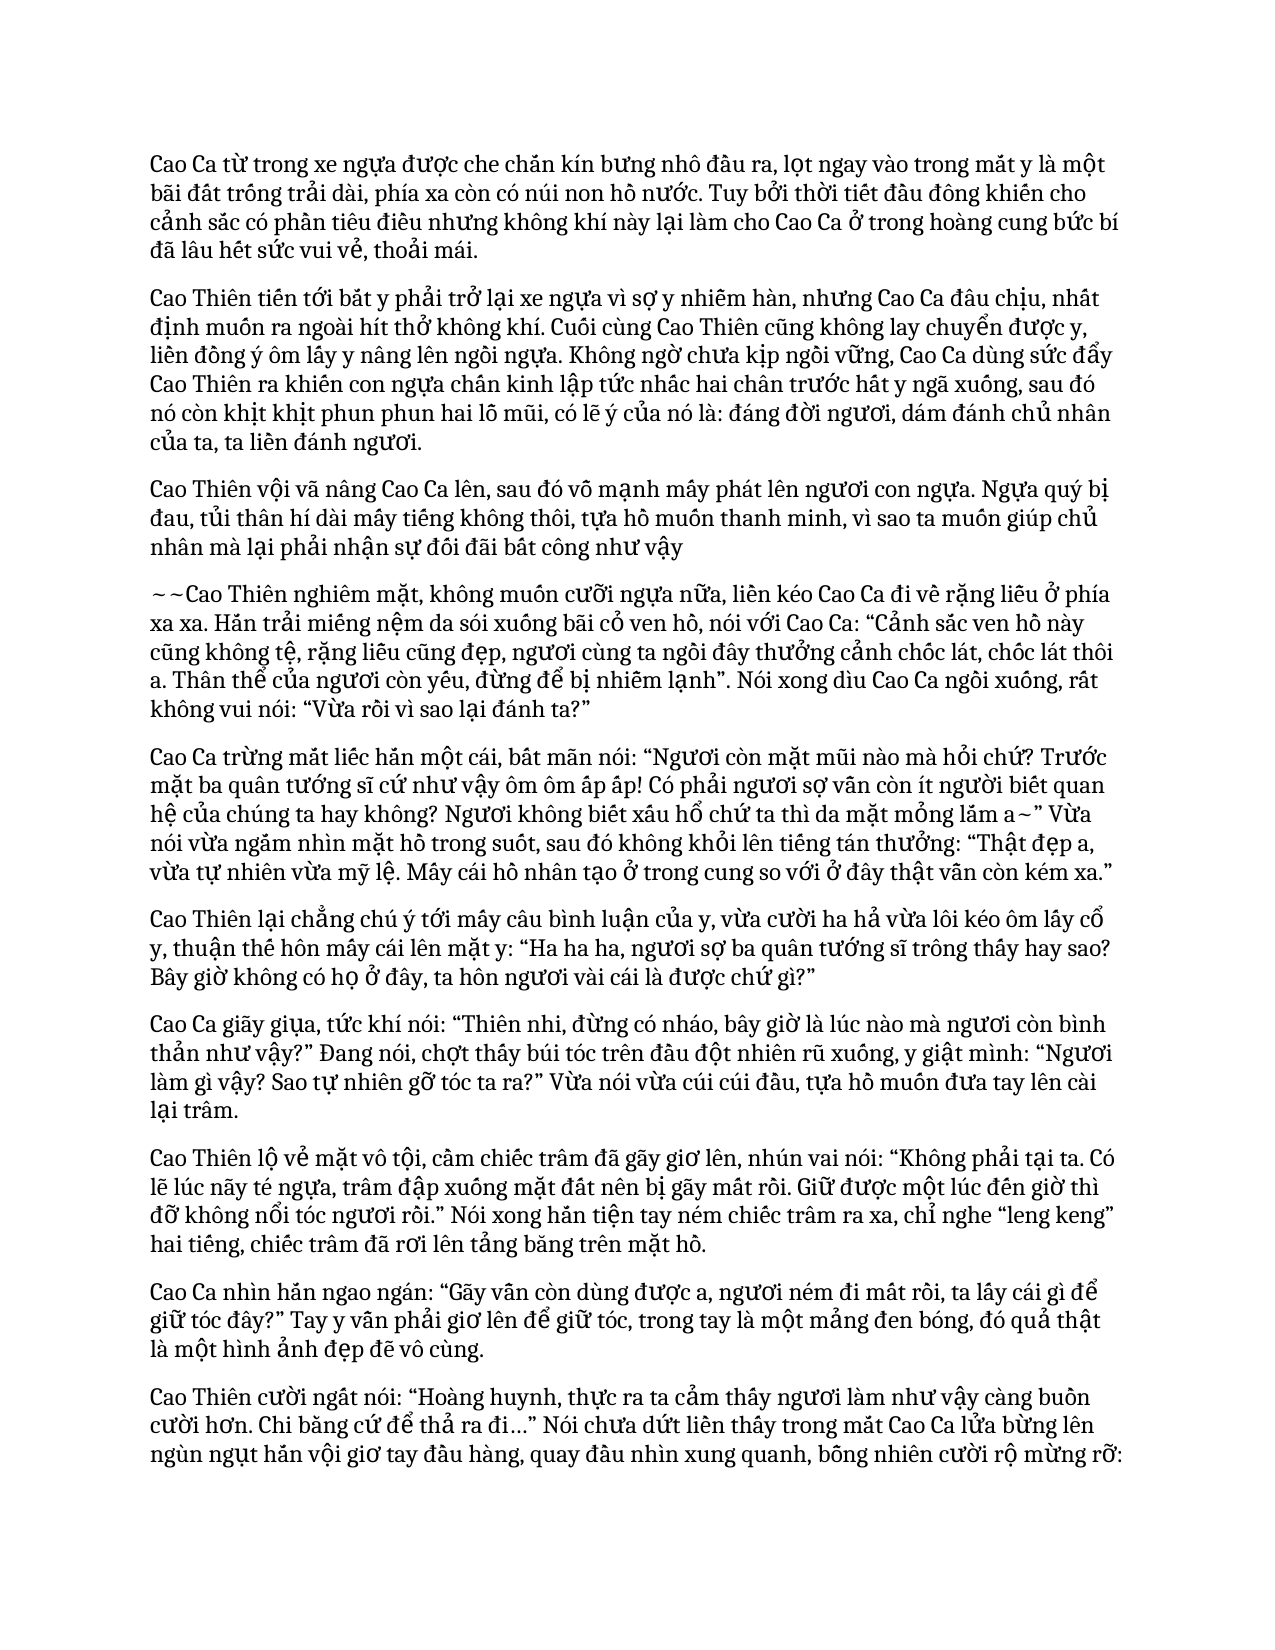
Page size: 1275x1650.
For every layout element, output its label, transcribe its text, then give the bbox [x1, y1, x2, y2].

text Cao Thiên tiến tới bắt y phải trở lại xe ngựa vì sợ y nhiễm hàn, nhưng Cao Ca đâu chịu, nhất định muốn ra ngoài hít thở không khí. Cuối cùng Cao Thiên cũng không lay chuyển được y, liền đồng ý ôm lấy y nâng lên ngồi ngựa. Không ngờ chưa kịp ngồi vững, Cao Ca dùng sức đẩy Cao Thiên ra khiến con ngựa chấn kinh lập tức nhấc hai chân trước hất y ngã xuống, sau đó nó còn khịt khịt phun phun hai lỗ mũi, có lẽ ý của nó là: đáng đời ngươi, dám đánh chủ nhân của ta, ta liền đánh ngươi. [150, 284, 1125, 456]
text Cao Thiên lại chẳng chú ý tới mấy câu bình luận của y, vừa cười ha hả vừa lôi kéo ôm lấy cổ y, thuận thế hôn mấy cái lên mặt y: “Ha ha ha, ngươi sợ ba quân tướng sĩ trông thấy hay sao? Bây giờ không có họ ở đây, ta hôn ngươi vài cái là được chứ gì?” [150, 905, 1125, 991]
text Cao Thiên vội vã nâng Cao Ca lên, sau đó vỗ mạnh mấy phát lên ngươi con ngựa. Ngựa quý bị đau, tủi thân hí dài mấy tiếng không thôi, tựa hồ muốn thanh minh, vì sao ta muốn giúp chủ nhân mà lại phải nhận sự đối đãi bất công như vậy [150, 475, 1125, 561]
text Cao Ca từ trong xe ngựa được che chắn kín bưng nhô đầu ra, lọt ngay vào trong mắt y là một bãi đất trống trải dài, phía xa còn có núi non hồ nước. Tuy bởi thời tiết đầu đông khiến cho cảnh sắc có phần tiêu điều nhưng không khí này lại làm cho Cao Ca ở trong hoàng cung bức bí đã lâu hết sức vui vẻ, thoải mái. [150, 150, 1125, 265]
text Cao Ca nhìn hắn ngao ngán: “Gãy vẫn còn dùng được a, ngươi ném đi mất rồi, ta lấy cái gì để giữ tóc đây?” Tay y vẫn phải giơ lên để giữ tóc, trong tay là một mảng đen bóng, đó quả thật là một hình ảnh đẹp đẽ vô cùng. [150, 1277, 1125, 1364]
text ~~Cao Thiên nghiêm mặt, không muốn cưỡi ngựa nữa, liền kéo Cao Ca đi về rặng liễu ở phía xa xa. Hắn trải miếng nệm da sói xuống bãi cỏ ven hồ, nói với Cao Ca: “Cảnh sắc ven hồ này cũng không tệ, rặng liễu cũng đẹp, ngươi cùng ta ngồi đây thưởng cảnh chốc lát, chốc lát thôi a. Thân thể của ngươi còn yếu, đừng để bị nhiễm lạnh”. Nói xong dìu Cao Ca ngồi xuống, rất không vui nói: “Vừa rồi vì sao lại đánh ta?” [150, 580, 1125, 724]
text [150, 1382, 1125, 1469]
text Cao Ca giãy giụa, tức khí nói: “Thiên nhi, đừng có nháo, bây giờ là lúc nào mà ngươi còn bình thản như vậy?” Đang nói, chợt thấy búi tóc trên đầu đột nhiên rũ xuống, y giật mình: “Ngươi làm gì vậy? Sao tự nhiên gỡ tóc ta ra?” Vừa nói vừa cúi cúi đầu, tựa hồ muốn đưa tay lên cài lại trâm. [150, 1010, 1125, 1125]
text Cao Thiên lộ vẻ mặt vô tội, cầm chiếc trâm đã gãy giơ lên, nhún vai nói: “Không phải tại ta. Có lẽ lúc nãy té ngựa, trâm đập xuống mặt đất nên bị gãy mất rồi. Giữ được một lúc đến giờ thì đỡ không nổi tóc ngươi rồi.” Nói xong hắn tiện tay ném chiếc trâm ra xa, chỉ nghe “leng keng” hai tiếng, chiếc trâm đã rơi lên tảng băng trên mặt hồ. [150, 1144, 1125, 1259]
text Cao Ca trừng mắt liếc hắn một cái, bất mãn nói: “Ngươi còn mặt mũi nào mà hỏi chứ? Trước mặt ba quân tướng sĩ cứ như vậy ôm ôm ấp ấp! Có phải ngươi sợ vẫn còn ít người biết quan hệ của chúng ta hay không? Ngươi không biết xấu hổ chứ ta thì da mặt mỏng lắm a~” Vừa nói vừa ngắm nhìn mặt hồ trong suốt, sau đó không khỏi lên tiếng tán thưởng: “Thật đẹp a, vừa tự nhiên vừa mỹ lệ. Mấy cái hồ nhân tạo ở trong cung so với ở đây thật vẫn còn kém xa.” [150, 742, 1125, 886]
